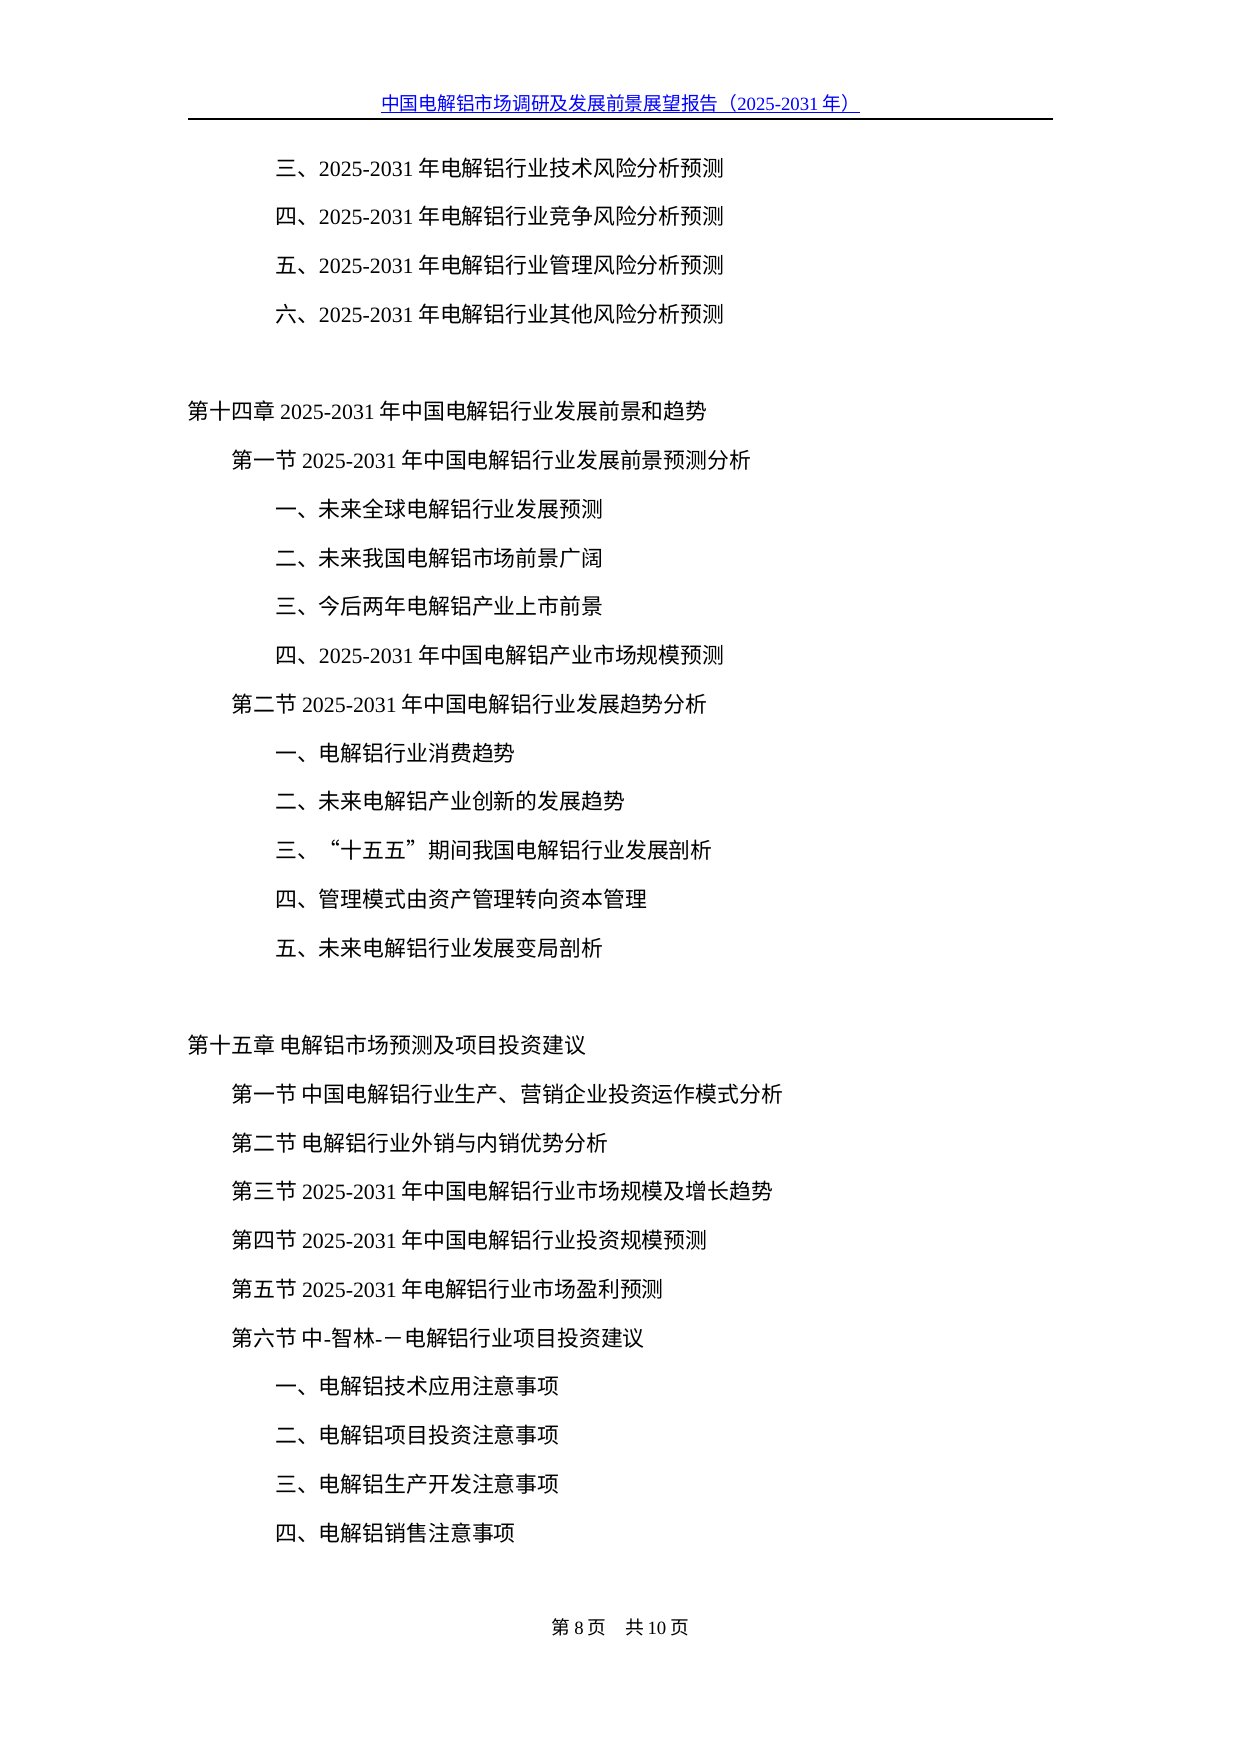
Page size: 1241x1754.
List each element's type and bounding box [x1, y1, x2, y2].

text [187, 150, 1053, 1548]
